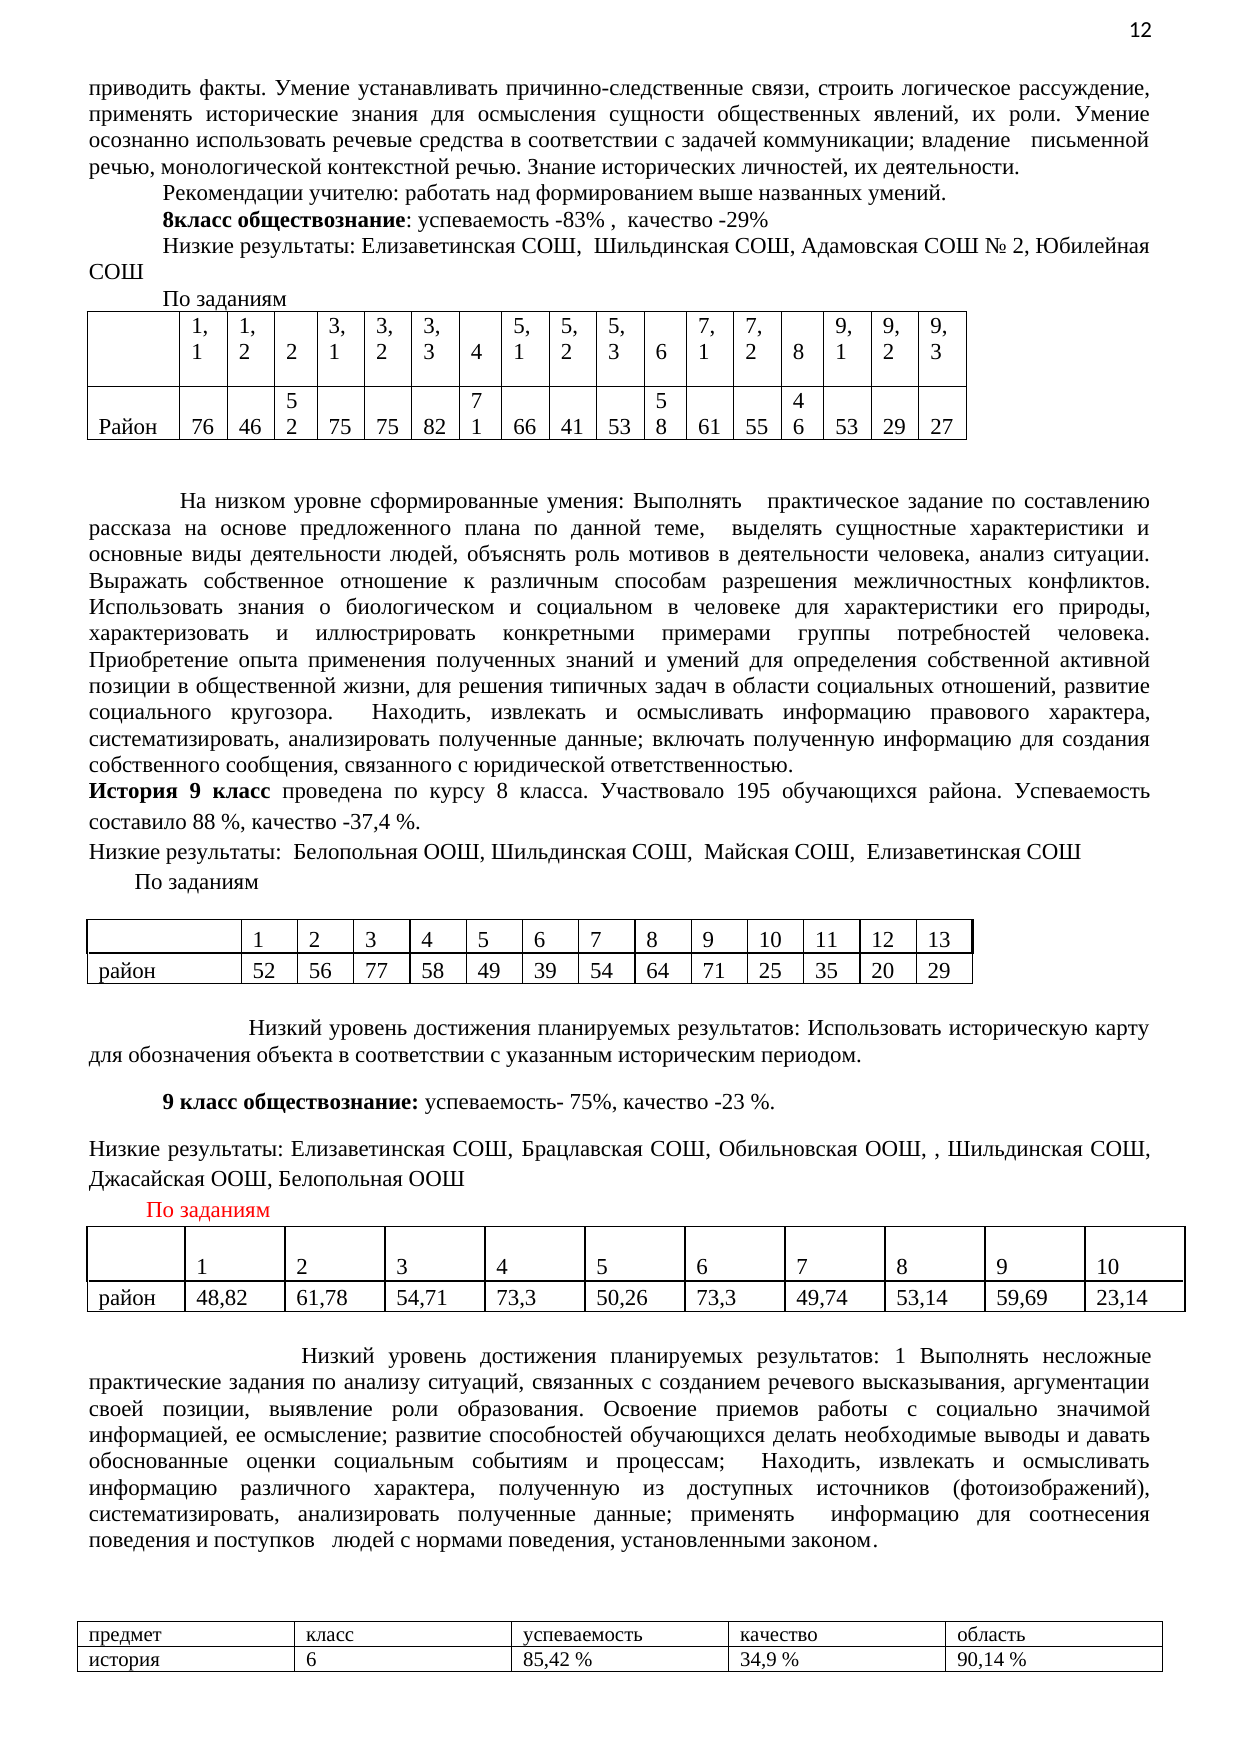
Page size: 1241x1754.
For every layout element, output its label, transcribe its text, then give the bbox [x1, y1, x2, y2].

table_cell 73,3 [486, 1282, 584, 1311]
table_header 12 [861, 920, 916, 952]
table_cell 23,14 [1086, 1280, 1184, 1311]
table_header 1 [186, 1227, 284, 1279]
table_cell 41 [550, 387, 596, 439]
table_header 3,3 [412, 312, 459, 386]
table_header класс [295, 1622, 511, 1646]
table_header 5,1 [502, 312, 549, 386]
table_header 3 [386, 1227, 484, 1279]
table_cell 75 [365, 387, 411, 439]
table_cell 85,42 % [512, 1647, 728, 1671]
table_header 3,1 [318, 312, 364, 386]
table_cell 20 [861, 954, 916, 983]
table_cell 73,3 [686, 1282, 784, 1311]
table_header 3 [354, 920, 409, 952]
table_header 9,3 [919, 312, 966, 386]
table_header предмет [78, 1622, 294, 1646]
text Низкие результаты: Белопольная ООШ, Шильдинская СОШ, Майская СОШ, Елизаветинская СОШ [89, 838, 1152, 864]
table_header область [946, 1622, 1162, 1646]
table_header [88, 920, 241, 952]
table_cell 53,14 [886, 1282, 984, 1311]
table_cell 54,71 [386, 1282, 484, 1311]
text По заданиям [89, 1196, 1152, 1222]
table_cell 54 [579, 954, 634, 983]
table_cell 58 [411, 954, 466, 983]
table_cell 75 [318, 387, 364, 439]
table_cell 27 [919, 387, 966, 439]
text По заданиям [89, 868, 1152, 894]
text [89, 74, 1152, 179]
table_cell район [88, 1281, 184, 1311]
table_header 6 [645, 312, 686, 386]
table_header 7 [579, 920, 634, 952]
table_cell 66 [502, 387, 549, 439]
table_cell 58 [645, 387, 686, 439]
table_header 8 [782, 312, 823, 386]
table_header 13 [917, 920, 971, 952]
text На низком уровне сформированные умения: Выполнять практическое задание по составлению рассказа на основе предложенного плана по данной теме, выделять сущностные характеристики и основные виды деятельности людей, объяснять роль мотивов в деятельности человека, анализ ситуации. Выражать собственное отношение к различным способам разрешения межличностных конфликтов. Использовать знания о биологическом и социальном в человеке для характеристики его природы, характеризовать и иллюстрировать конкретными примерами группы потребностей человека. Приобретение опыта применения полученных знаний и умений для определения собственной активной позиции в общественной жизни, для решения типичных задач в области социальных отношений, развитие социального кругозора. Находить, извлекать и осмысливать информацию правового характера, систематизировать, анализировать полученные данные; включать полученную информацию для создания собственного сообщения, связанного с юридической ответственностью. [89, 488, 1152, 777]
table_header 5,3 [597, 312, 644, 386]
table_cell 59,69 [986, 1282, 1084, 1311]
table_cell история [78, 1647, 294, 1671]
table_cell 76 [180, 387, 227, 439]
table_cell 49,74 [786, 1282, 884, 1311]
table_cell 50,26 [586, 1282, 684, 1311]
table_header 9 [692, 920, 747, 952]
table_header 2 [298, 920, 353, 952]
table_cell 52 [242, 954, 297, 983]
text История 9 класс проведена по курсу 8 класса. Участвовало 195 обучающихся района. Успеваемость составило 88 %, качество -37,4 %. [89, 777, 1152, 834]
table_header 6 [523, 920, 578, 952]
text Низкие результаты: Елизаветинская СОШ, Шильдинская СОШ, Адамовская СОШ № 2, Юбилейная СОШ [89, 232, 1152, 285]
table_cell 35 [804, 954, 859, 983]
text 8класс обществознание: успеваемость -83% , качество -29% [89, 206, 1152, 232]
table_cell Район [88, 387, 179, 439]
table_cell 61,78 [286, 1282, 384, 1311]
table_cell 48,82 [186, 1282, 284, 1311]
table_cell 49 [467, 954, 522, 983]
table_header успеваемость [512, 1622, 728, 1646]
table_header [88, 312, 179, 386]
table_cell 6 [295, 1647, 511, 1671]
table_header 7,1 [687, 312, 733, 386]
table_header 5 [586, 1227, 684, 1279]
table_cell 64 [636, 954, 691, 983]
table_cell 29 [872, 387, 918, 439]
table_cell 46 [228, 387, 274, 439]
table_cell 52 [275, 387, 317, 439]
text 9 класс обществознание: успеваемость- 75%, качество -23 %. [89, 1088, 1152, 1114]
table_header 4 [460, 312, 501, 386]
table_header 1 [242, 920, 297, 952]
text Рекомендации учителю: работать над формированием выше названных умений. [89, 179, 1152, 206]
table_header 10 [1086, 1227, 1184, 1279]
table_cell 46 [782, 387, 823, 439]
table_header качество [729, 1622, 945, 1646]
table_header 9,1 [824, 312, 871, 386]
table_cell 53 [824, 387, 871, 439]
table_header 2 [286, 1227, 384, 1279]
text По заданиям [89, 285, 1152, 311]
table_header 4 [411, 920, 466, 952]
table_cell 53 [597, 387, 644, 439]
table_header 1,2 [228, 312, 274, 386]
table_header 9,2 [872, 312, 918, 386]
table_cell 39 [523, 954, 578, 983]
table_header 3,2 [365, 312, 411, 386]
table_cell 55 [734, 387, 781, 439]
table_header 6 [686, 1227, 784, 1279]
table_cell 71 [692, 954, 747, 983]
table_cell 71 [460, 387, 501, 439]
table_cell 77 [354, 954, 409, 983]
table_header 7,2 [734, 312, 781, 386]
table_header 11 [804, 920, 859, 952]
table_cell район [88, 953, 241, 983]
table_header 9 [986, 1227, 1084, 1279]
table_header 5 [467, 920, 522, 952]
text Низкий уровень достижения планируемых результатов: 1 Выполнять несложные практические задания по анализу ситуаций, связанных с созданием речевого высказывания, аргументации своей позиции, выявление роли образования. Освоение приемов работы с социально значимой информацией, ее осмысление; развитие способностей обучающихся делать необходимые выводы и давать обоснованные оценки социальным событиям и процессам; Находить, извлекать и осмысливать информацию различного характера, полученную из доступных источников (фотоизображений), систематизировать, анализировать полученные данные; применять информацию для соотнесения поведения и поступков людей с нормами поведения, установленными законом. [89, 1342, 1152, 1553]
table_header 8 [636, 920, 691, 952]
table_cell 29 [917, 954, 972, 983]
table_header [88, 1227, 184, 1279]
table_cell 61 [687, 387, 733, 439]
table_cell 34,9 % [729, 1647, 945, 1671]
table_header 4 [486, 1227, 584, 1279]
table_header 2 [275, 312, 317, 386]
text Низкие результаты: Елизаветинская СОШ, Брацлавская СОШ, Обильновская ООШ, , Шильдинская СОШ, Джасайская ООШ, Белопольная ООШ [89, 1135, 1152, 1192]
table_cell 25 [748, 954, 803, 983]
table_header 1,1 [180, 312, 227, 386]
table_cell 90,14 % 41,66 % [946, 1647, 1162, 1671]
table_cell 56 [298, 954, 353, 983]
table_cell 82 [412, 387, 459, 439]
table_header 10 [748, 920, 803, 952]
table_header 8 [886, 1227, 984, 1279]
table_header 5,2 [550, 312, 596, 386]
text Низкий уровень достижения планируемых результатов: Использовать историческую карту для обозначения объекта в соответствии с указанным историческим периодом. [89, 1014, 1152, 1067]
table_header 7 [786, 1227, 884, 1279]
